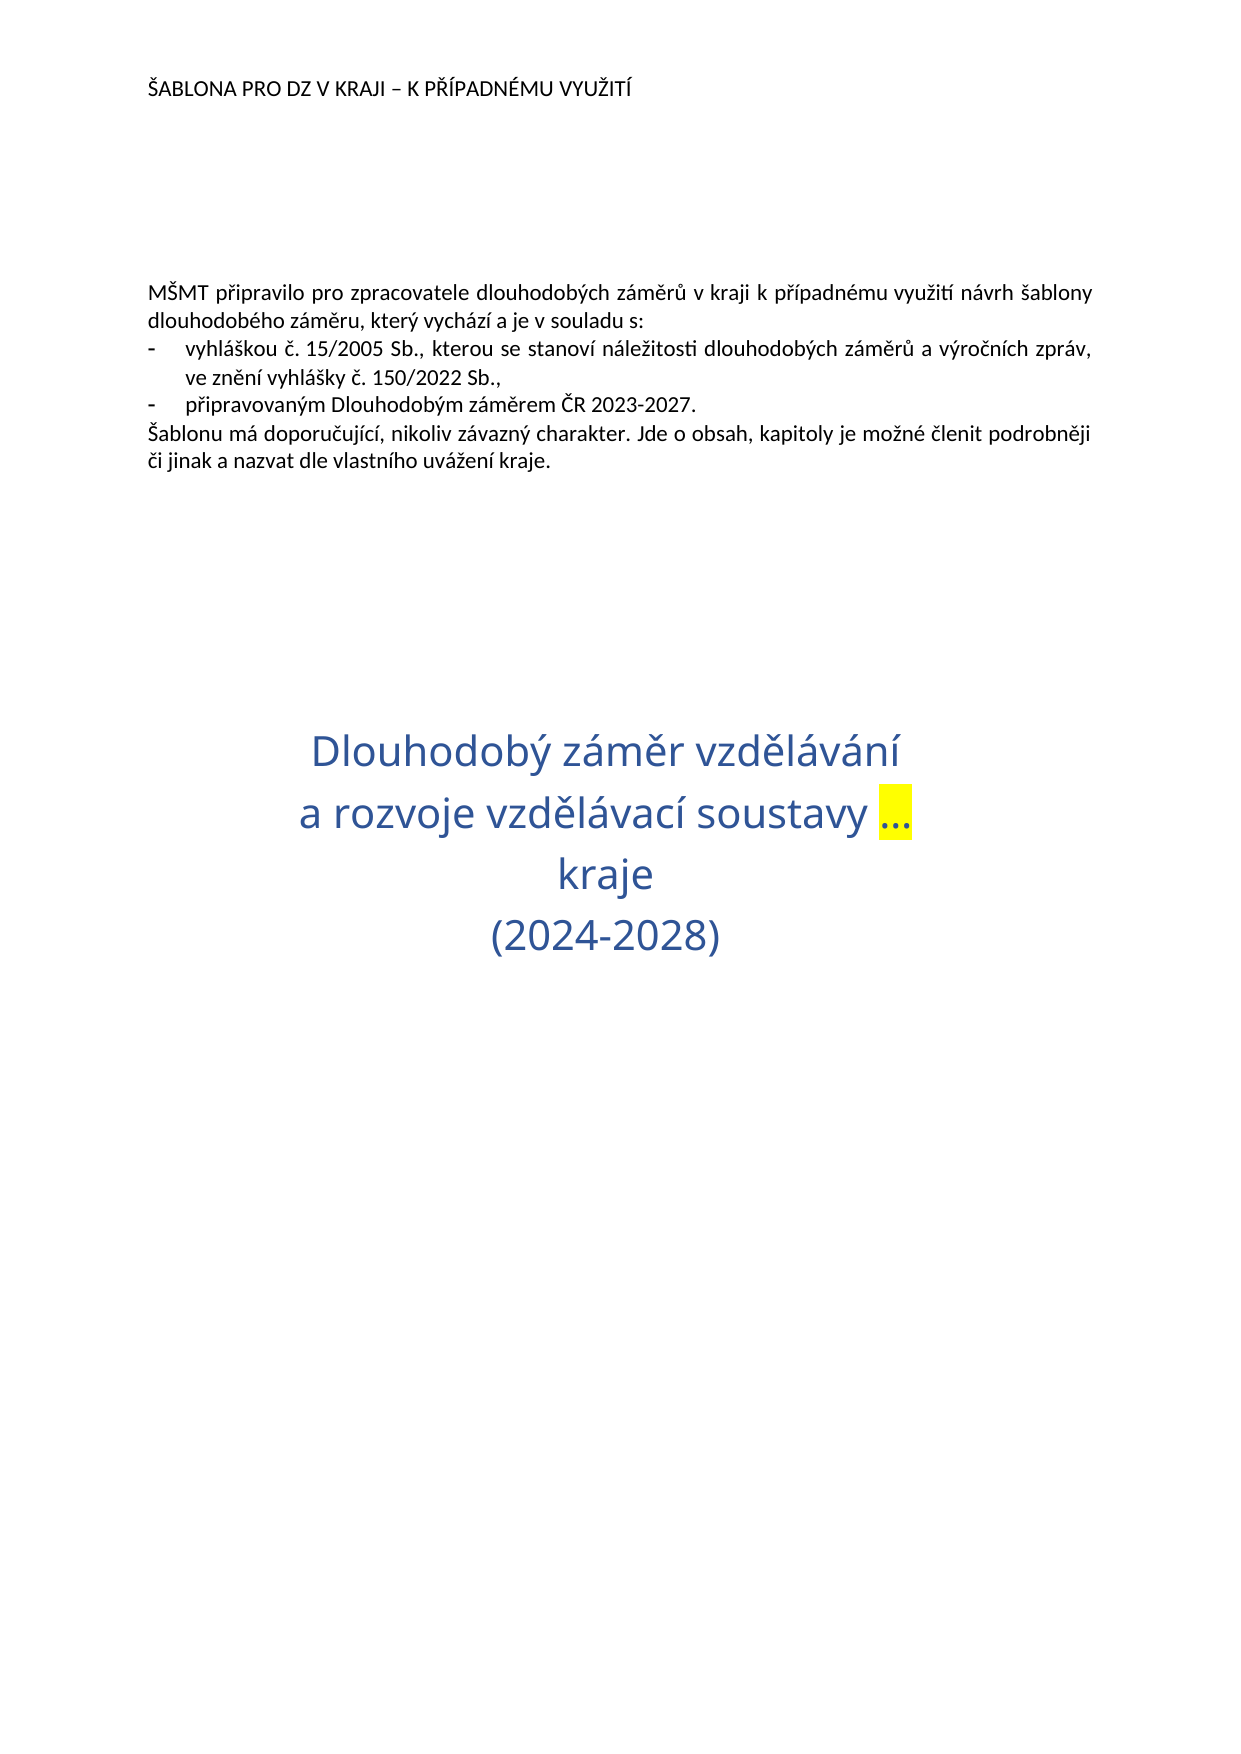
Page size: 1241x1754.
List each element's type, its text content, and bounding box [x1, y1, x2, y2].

list vyhláškou č. 15/2005 Sb., kterou se stanoví náležitosti dlouhodobých záměrů a výročních zpráv, ve znění vyhlášky č. 150/2022 Sb., [148, 334, 1093, 391]
text Šablonu má doporučující, nikoliv závazný charakter. Jde o obsah, kapitoly je možné členit podrobněji či jinak a nazvat dle vlastního uvážení kraje. [148, 419, 1093, 475]
text Dlouhodobý záměr vzdělávání a rozvoje vzdělávací soustavy … kraje (2024-2028) [295, 722, 915, 963]
list připravovaným Dlouhodobým záměrem ČR 2023-2027. [148, 391, 1093, 419]
text MŠMT připravilo pro zpracovatele dlouhodobých záměrů v kraji k případnému využití návrh šablony dlouhodobého záměru, který vychází a je v souladu s: [148, 278, 1093, 334]
